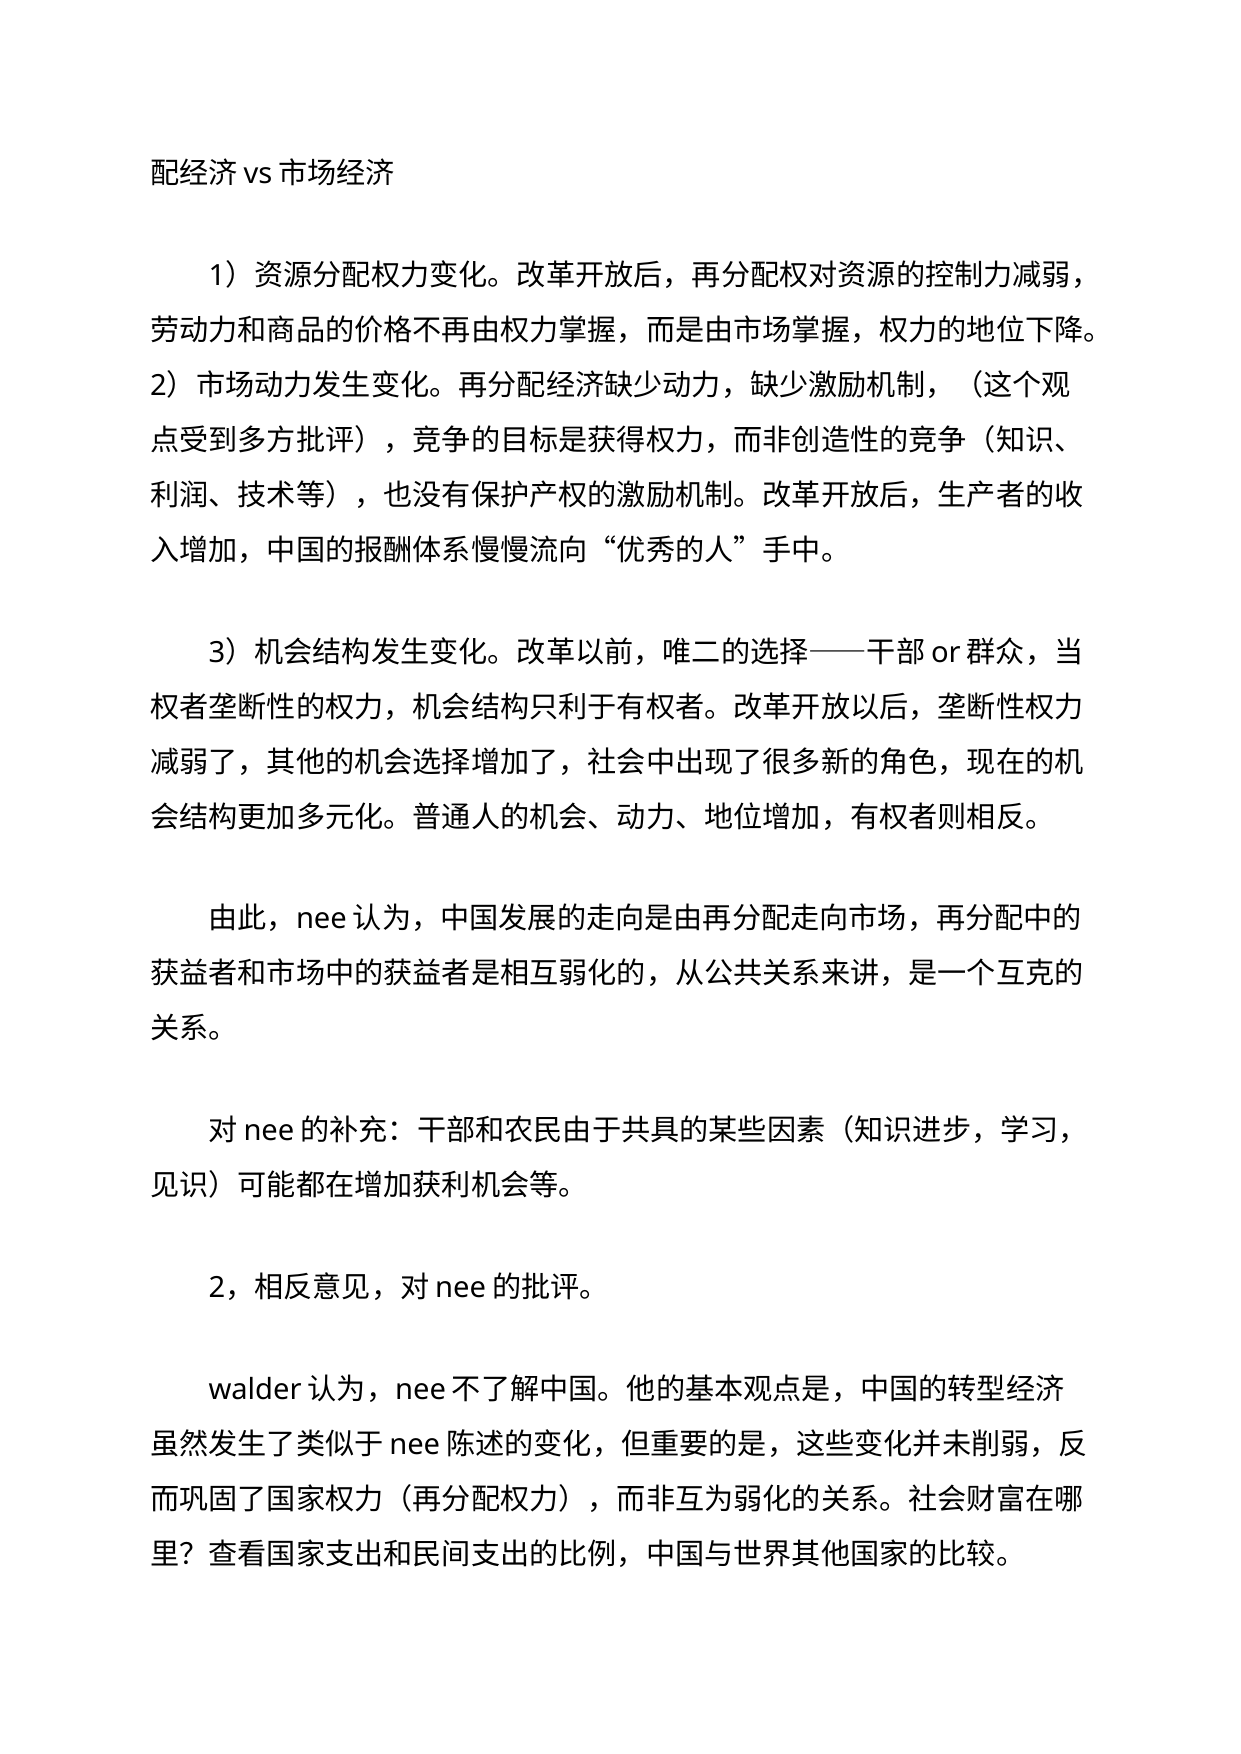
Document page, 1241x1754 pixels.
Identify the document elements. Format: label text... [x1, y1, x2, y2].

text walder认为，nee不了解中国。他的基本观点是，中国的转型经济虽然发生了类似于nee陈述的变化，但重要的是，这些变化并未削弱，反而巩固了国家权力（再分配权力），而非互为弱化的关系。社会财富在哪里？查看国家支出和民间支出的比例，中国与世界其他国家的比较。 [150, 1365, 1090, 1573]
text 对nee的补充：干部和农民由于共具的某些因素（知识进步，学习，见识）可能都在增加获利机会等。 [150, 1107, 1090, 1204]
text 3）机会结构发生变化。改革以前，唯二的选择——干部or群众，当权者垄断性的权力，机会结构只利于有权者。改革开放以后，垄断性权力减弱了，其他的机会选择增加了，社会中出现了很多新的角色，现在的机会结构更加多元化。普通人的机会、动力、地位增加，有权者则相反。 [150, 628, 1090, 836]
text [150, 150, 1090, 192]
text 1）资源分配权力变化。改革开放后，再分配权对资源的控制力减弱，劳动力和商品的价格不再由权力掌握，而是由市场掌握，权力的地位下降。2）市场动力发生变化。再分配经济缺少动力，缺少激励机制，（这个观点受到多方批评），竞争的目标是获得权力，而非创造性的竞争（知识、利润、技术等），也没有保护产权的激励机制。改革开放后，生产者的收入增加，中国的报酬体系慢慢流向“优秀的人”手中。 [150, 252, 1090, 569]
text 由此，nee认为，中国发展的走向是由再分配走向市场，再分配中的获益者和市场中的获益者是相互弱化的，从公共关系来讲，是一个互克的关系。 [150, 895, 1090, 1047]
text 2，相反意见，对nee的批评。 [150, 1263, 1090, 1306]
